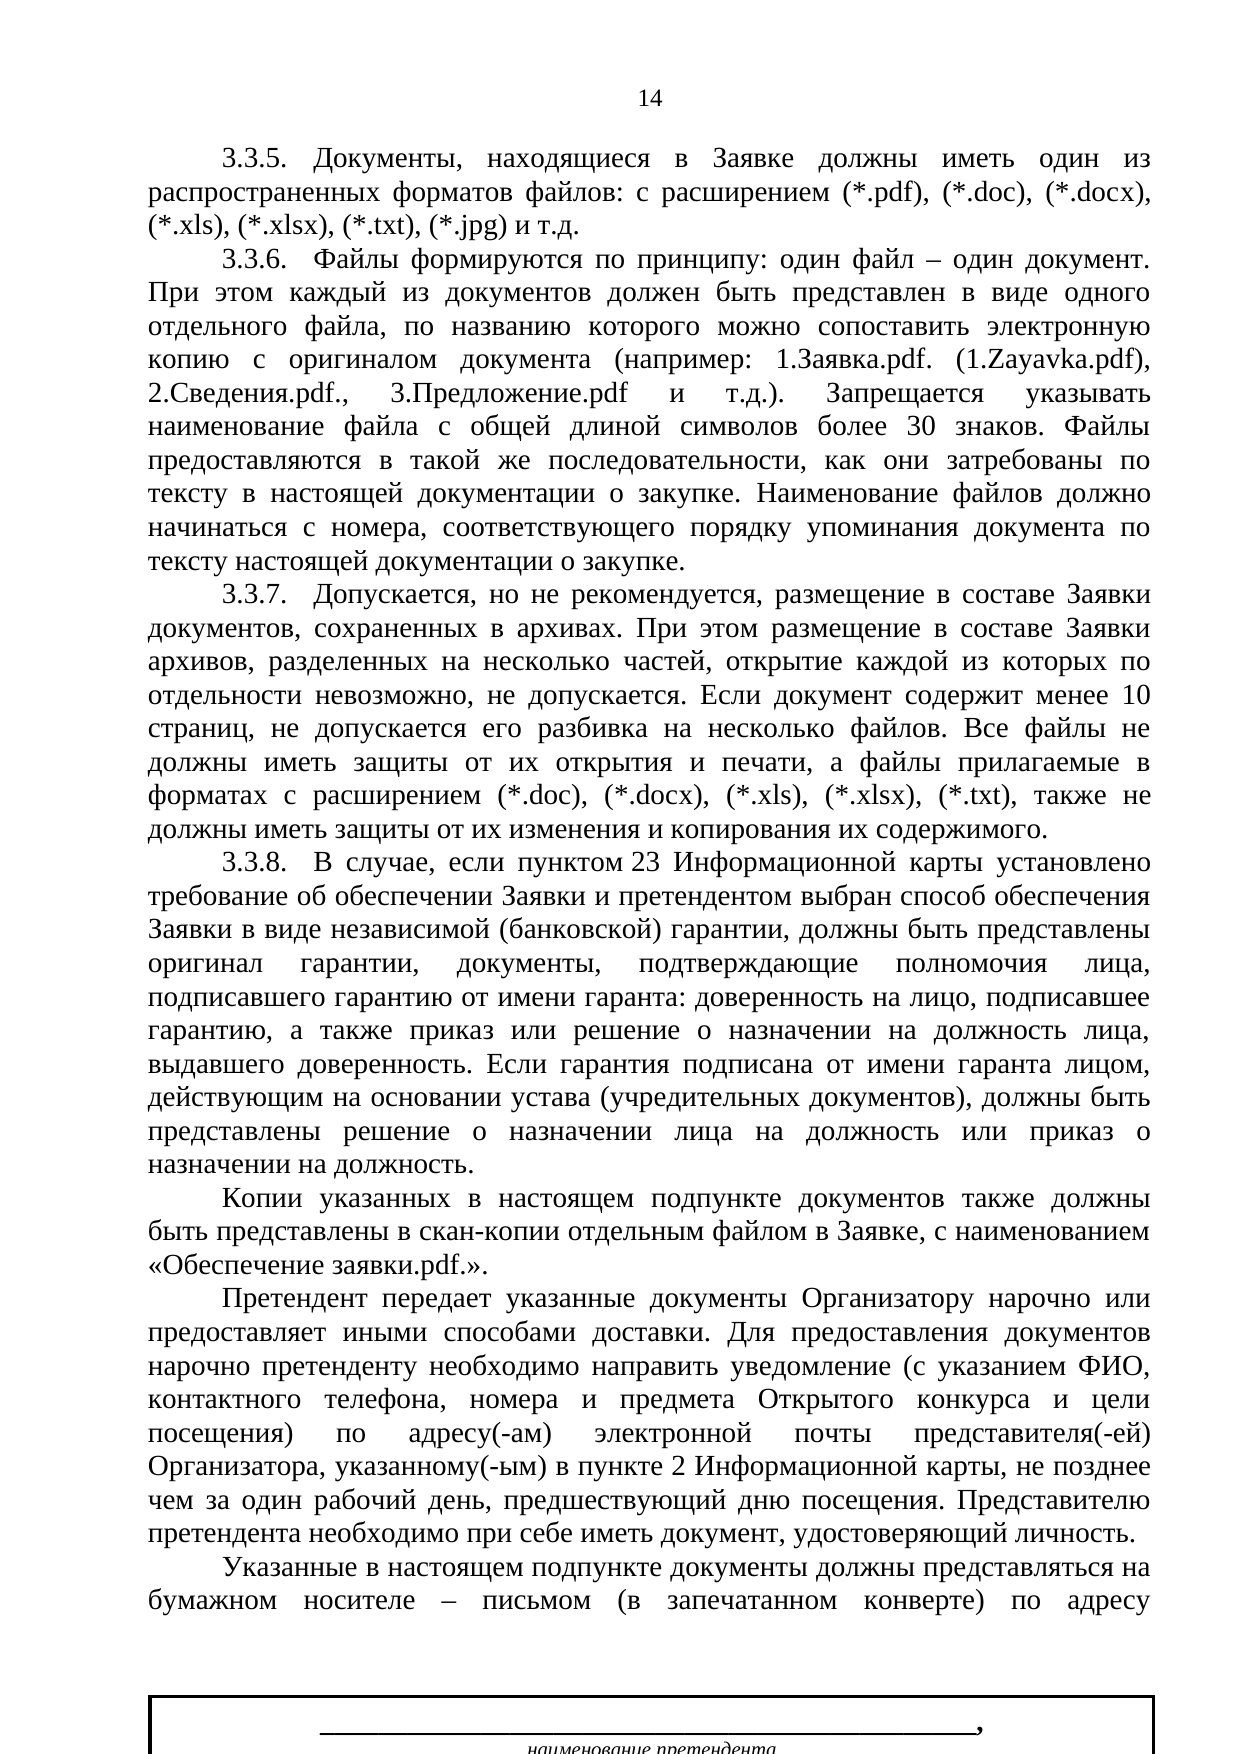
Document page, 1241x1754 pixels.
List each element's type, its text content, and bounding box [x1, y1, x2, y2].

list Допускается, но не рекомендуется, размещение в составе Заявки документов, сохраненных в архивах. При этом размещение в составе Заявки архивов, разделенных на несколько частей, открытие каждой из которых по отдельности невозможно, не допускается. Если документ содержит менее 10 страниц, не допускается его разбивка на несколько файлов. Все файлы не должны иметь защиты от их открытия и печати, а файлы прилагаемые в форматах с расширением (*.doc), (*.docx), (*.xls), (*.xlsx), (*.txt), также не должны иметь защиты от их изменения и копирования их содержимого. [148, 576, 1152, 844]
list Документы, находящиеся в Заявке должны иметь один из распространенных форматов файлов: с расширением (*.pdf), (*.doc), (*.docx), (*.xls), (*.xlsx), (*.txt), (*.jpg) и т.д. [148, 140, 1152, 241]
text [148, 1549, 1152, 1616]
list Файлы формируются по принципу: один файл – один документ. При этом каждый из документов должен быть представлен в виде одного отдельного файла, по названию которого можно сопоставить электронную копию с оригиналом документа (например: 1.Заявка.pdf. (1.Zayavka.pdf), 2.Сведения.pdf., 3.Предложение.pdf и т.д.). Запрещается указывать наименование файла с общей длиной символов более 30 знаков. Файлы предоставляются в такой же последовательности, как они затребованы по тексту в настоящей документации о закупке. Наименование файлов должно начинаться с номера, соответствующего порядку упоминания документа по тексту настоящей документации о закупке. [148, 241, 1152, 576]
text Претендент передает указанные документы Организатору нарочно или предоставляет иными способами доставки. Для предоставления документов нарочно претенденту необходимо направить уведомление (с указанием ФИО, контактного телефона, номера и предмета Открытого конкурса и цели посещения) по адресу(-ам) электронной почты представителя(-ей) Организатора, указанному(-ым) в пункте 2 Информационной карты, не позднее чем за один рабочий день, предшествующий дню посещения. Представителю претендента необходимо при себе иметь документ, удостоверяющий личность. [148, 1281, 1152, 1549]
list В случае, если пунктом 23 Информационной карты установлено требование об обеспечении Заявки и претендентом выбран способ обеспечения Заявки в виде независимой (банковской) гарантии, должны быть представлены оригинал гарантии, документы, подтверждающие полномочия лица, подписавшего гарантию от имени гаранта: доверенность на лицо, подписавшее гарантию, а также приказ или решение о назначении на должность лица, выдавшего доверенность. Если гарантия подписана от имени гаранта лицом, действующим на основании устава (учредительных документов), должны быть представлены решение о назначении лица на должность или приказ о назначении на должность. [148, 844, 1152, 1180]
text Копии указанных в настоящем подпункте документов также должны быть представлены в скан-копии отдельным файлом в Заявке, с наименованием «Обеспечение заявки.pdf.». [148, 1180, 1152, 1281]
